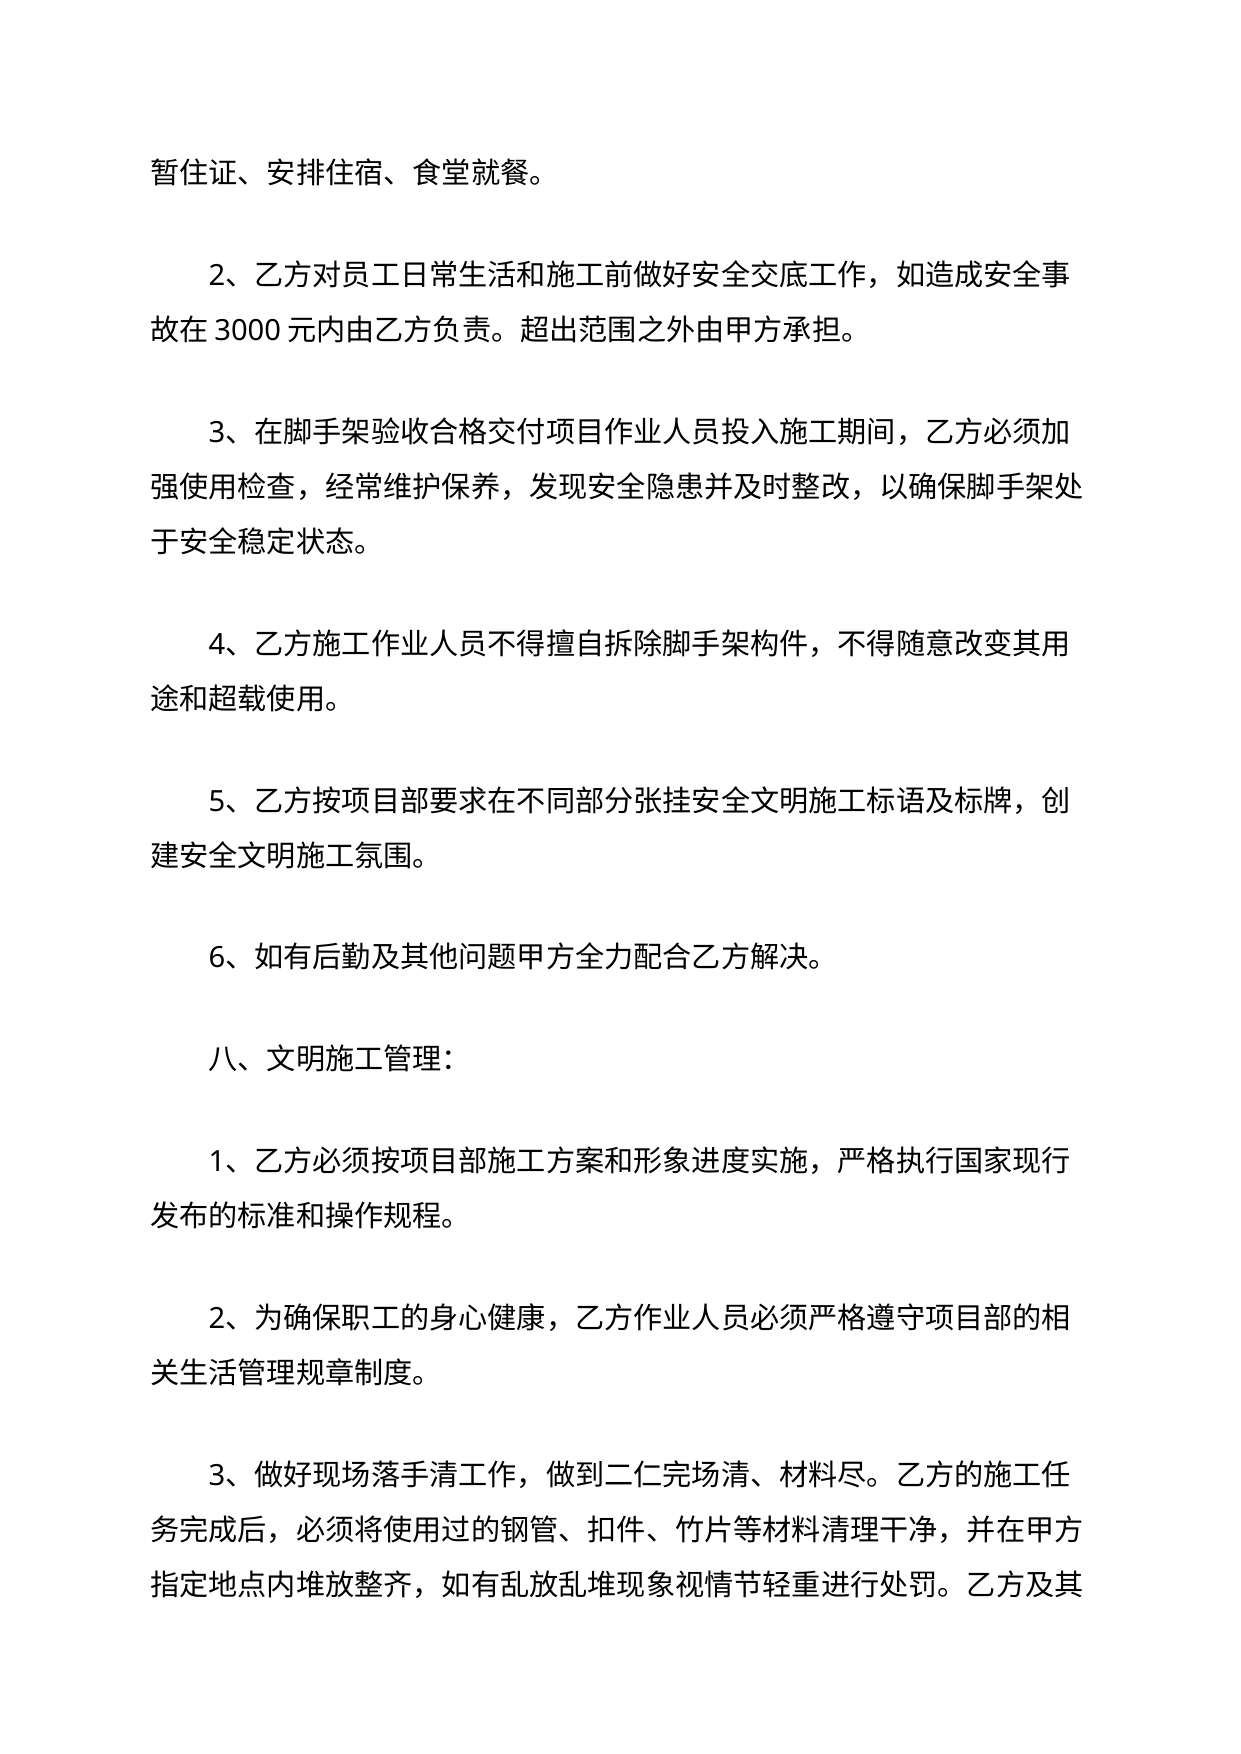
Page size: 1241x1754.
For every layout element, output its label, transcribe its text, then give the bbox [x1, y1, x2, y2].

text 4、乙方施工作业人员不得擅自拆除脚手架构件，不得随意改变其用途和超载使用。 [150, 620, 1090, 718]
text 1、乙方必须按项目部施工方案和形象进度实施，严格执行国家现行发布的标准和操作规程。 [150, 1138, 1090, 1235]
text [150, 1451, 1090, 1603]
text 6、如有后勤及其他问题甲方全力配合乙方解决。 [150, 934, 1090, 976]
text 5、乙方按项目部要求在不同部分张挂安全文明施工标语及标牌，创建安全文明施工氛围。 [150, 777, 1090, 874]
text 八、文明施工管理： [150, 1036, 1090, 1078]
text 3、在脚手架验收合格交付项目作业人员投入施工期间，乙方必须加强使用检查，经常维护保养，发现安全隐患并及时整改，以确保脚手架处于安全稳定状态。 [150, 409, 1090, 561]
text 2、为确保职工的身心健康，乙方作业人员必须严格遵守项目部的相关生活管理规章制度。 [150, 1294, 1090, 1392]
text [150, 150, 1090, 192]
text 2、乙方对员工日常生活和施工前做好安全交底工作，如造成安全事故在3000元内由乙方负责。超出范围之外由甲方承担。 [150, 252, 1090, 349]
